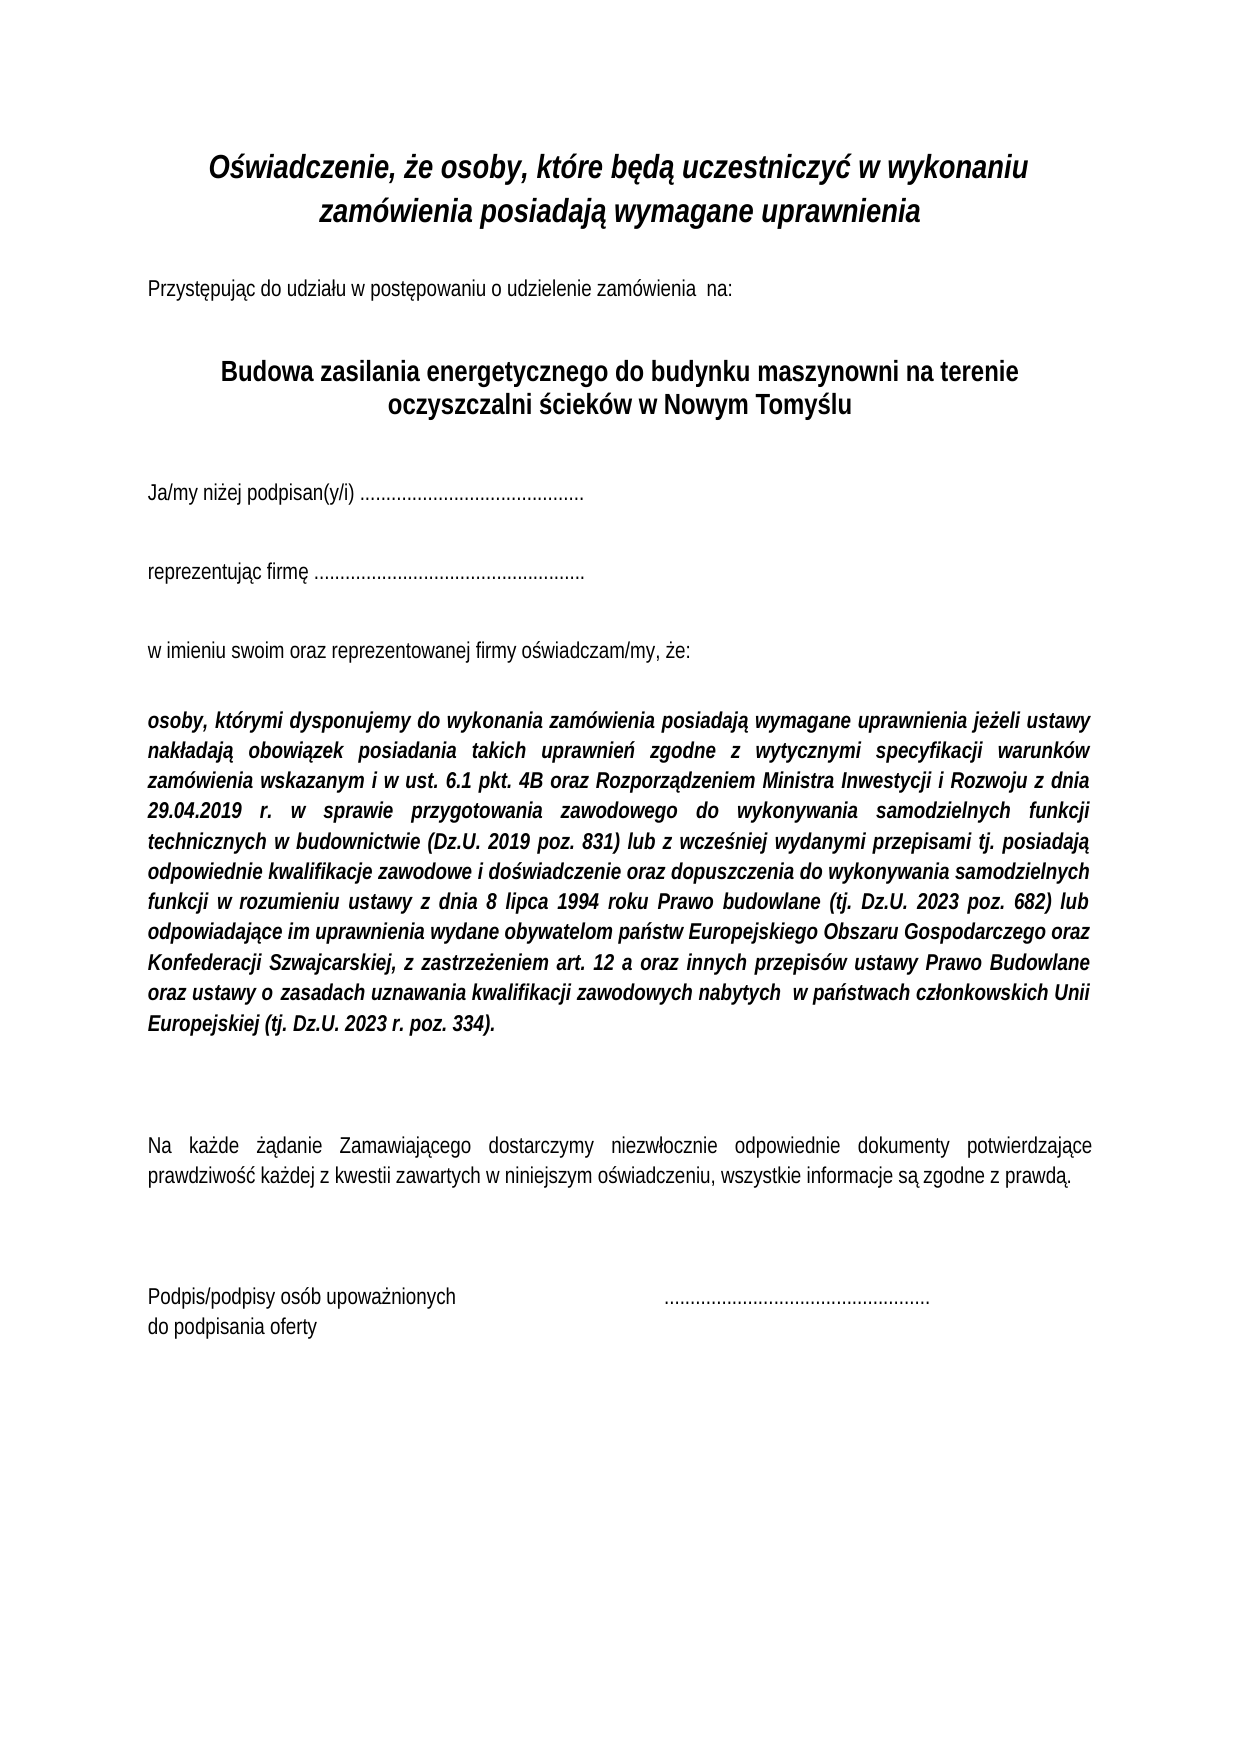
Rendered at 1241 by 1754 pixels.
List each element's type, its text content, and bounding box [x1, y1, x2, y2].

text osoby, którymi dysponujemy do wykonania zamówienia posiadają wymagane uprawnienia jeżeli ustawy nakładają obowiązek posiadania takich uprawnień zgodne z wytycznymi specyfikacji warunków zamówienia wskazanym i w ust. 6.1 pkt. 4B oraz Rozporządzeniem Ministra Inwestycji i Rozwoju z dnia 29.04.2019 r. w sprawie przygotowania zawodowego do wykonywania samodzielnych funkcji technicznych w budownictwie (Dz.U. 2019 poz. 831) lub z wcześniej wydanymi przepisami tj. posiadają odpowiednie kwalifikacje zawodowe i doświadczenie oraz dopuszczenia do wykonywania samodzielnych funkcji w rozumieniu ustawy z dnia 8 lipca 1994 roku Prawo budowlane (tj. Dz.U. 2023 poz. 682) lub odpowiadające im uprawnienia wydane obywatelom państw Europejskiego Obszaru Gospodarczego oraz Konfederacji Szwajcarskiej, z zastrzeżeniem art. 12 a oraz innych przepisów ustawy Prawo Budowlane oraz ustawy o zasadach uznawania kwalifikacji zawodowych nabytych w państwach członkowskich Unii Europejskiej (tj. Dz.U. 2023 r. poz. 334).﻿ [148, 707, 1093, 1037]
list reprezentując firmę .................................................... [148, 558, 1093, 584]
text do podpisania oferty [148, 1313, 1093, 1340]
text Podpis/podpisy osób upoważnionych ................................................... [148, 1283, 1093, 1309]
list Na każde żądanie Zamawiającego dostarczymy niezwłocznie odpowiednie dokumenty potwierdzające prawdziwość każdej z kwestii zawartych w niniejszym oświadczeniu, wszystkie informacje są zgodne z prawdą. [148, 1132, 1093, 1189]
list w imieniu swoim oraz reprezentowanej firmy oświadczam/my, że: [148, 637, 1093, 663]
list Przystępując do udziału w postępowaniu o udzielenie zamówienia na: [148, 275, 1093, 301]
subtitle Oświadczenie, że osoby, które będą uczestniczyć w wykonaniu zamówienia posiadają wymagane uprawnienia [148, 148, 1093, 230]
list Ja/my niżej podpisan(y/i) ........................................... [148, 479, 1093, 506]
text Budowa zasilania energetycznego do budynku maszynowni na terenie oczyszczalni ścieków w Nowym Tomyślu [148, 354, 1093, 421]
